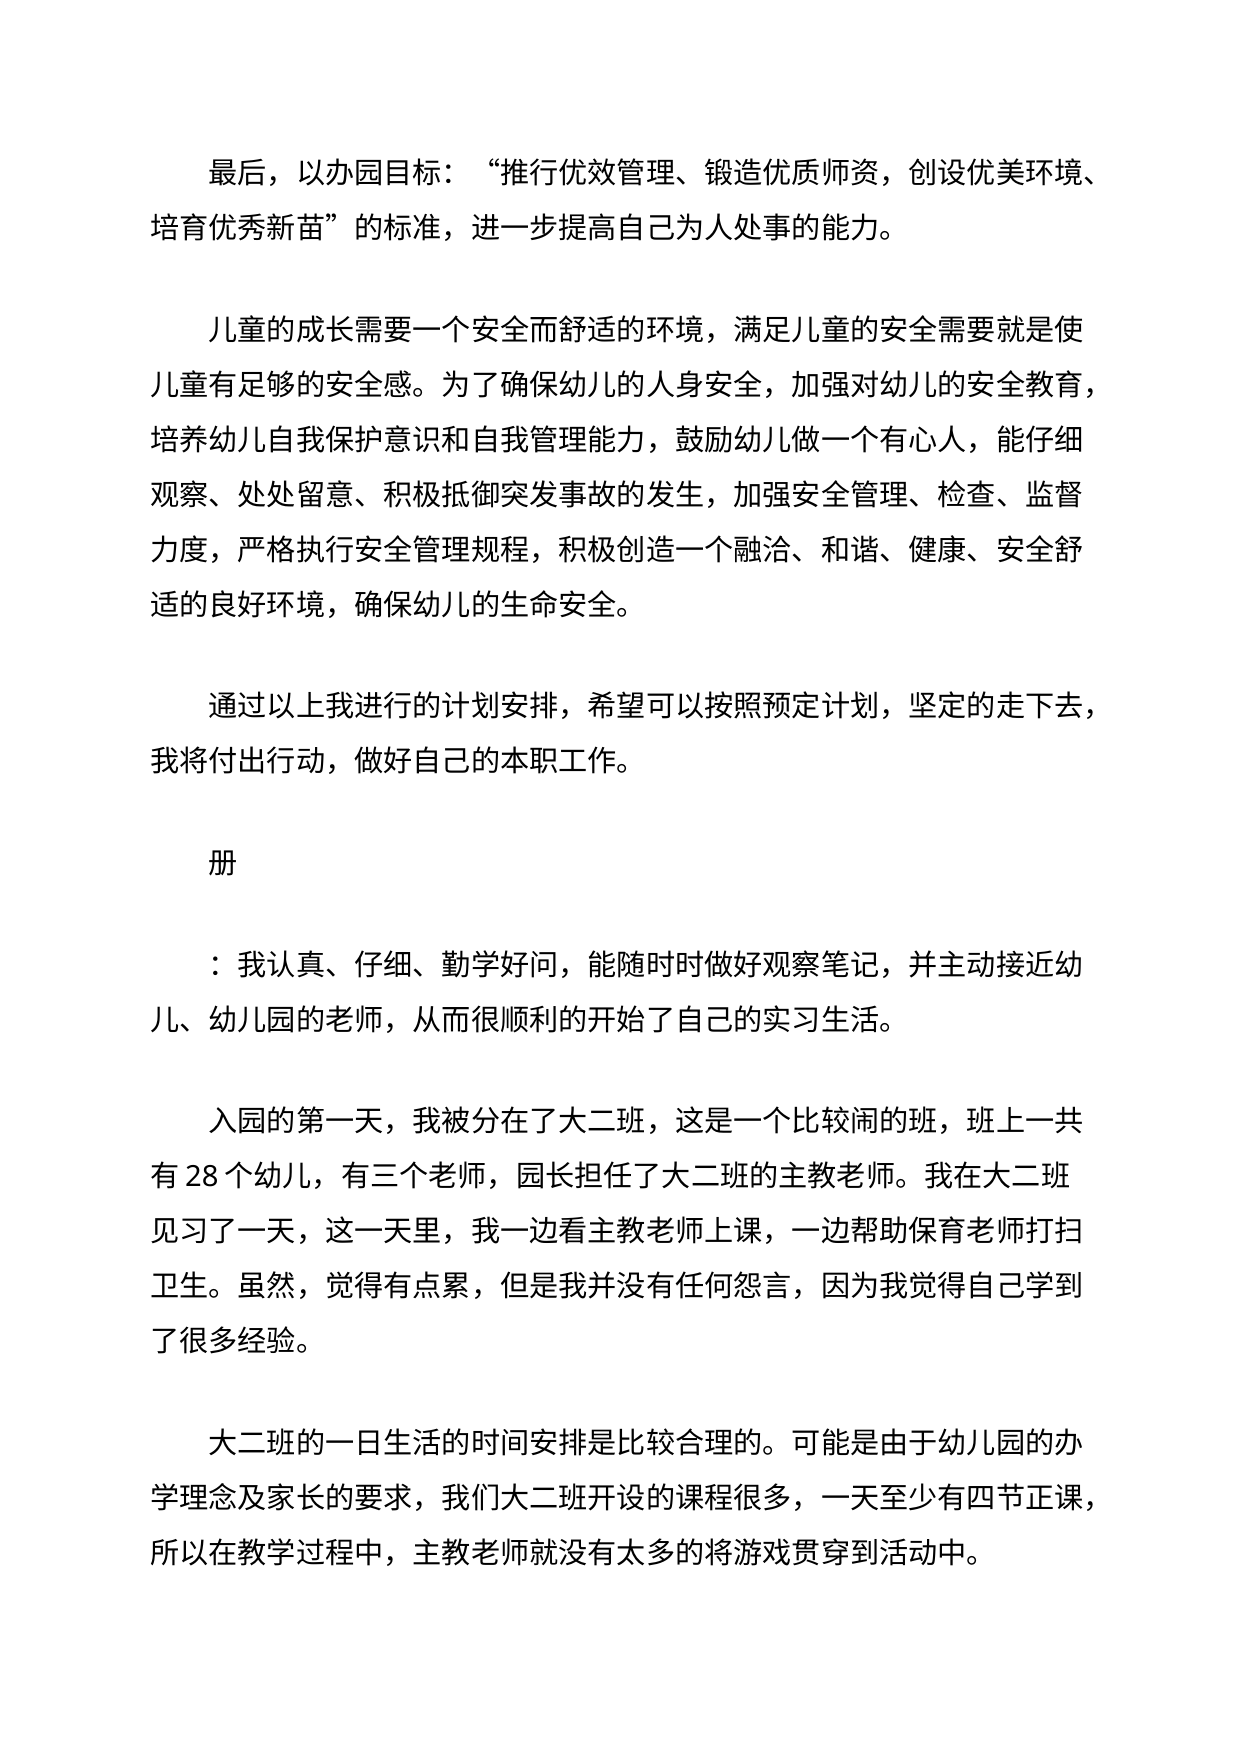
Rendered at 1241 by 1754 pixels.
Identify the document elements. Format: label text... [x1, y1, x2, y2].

text 最后，以办园目标：“推行优效管理、锻造优质师资，创设优美环境、培育优秀新苗”的标准，进一步提高自己为人处事的能力。 [150, 150, 1090, 247]
text 通过以上我进行的计划安排，希望可以按照预定计划，坚定的走下去，我将付出行动，做好自己的本职工作。 [150, 683, 1090, 780]
text 大二班的一日生活的时间安排是比较合理的。可能是由于幼儿园的办学理念及家长的要求，我们大二班开设的课程很多，一天至少有四节正课，所以在教学过程中，主教老师就没有太多的将游戏贯穿到活动中。 [150, 1419, 1090, 1572]
text 儿童的成长需要一个安全而舒适的环境，满足儿童的安全需要就是使儿童有足够的安全感。为了确保幼儿的人身安全，加强对幼儿的安全教育，培养幼儿自我保护意识和自我管理能力，鼓励幼儿做一个有心人，能仔细观察、处处留意、积极抵御突发事故的发生，加强安全管理、检查、监督力度，严格执行安全管理规程，积极创造一个融洽、和谐、健康、安全舒适的良好环境，确保幼儿的生命安全。 [150, 307, 1090, 623]
text 册 [150, 839, 1090, 882]
text ：我认真、仔细、勤学好问，能随时时做好观察笔记，并主动接近幼儿、幼儿园的老师，从而很顺利的开始了自己的实习生活。 [150, 941, 1090, 1038]
text 入园的第一天，我被分在了大二班，这是一个比较闹的班，班上一共有28个幼儿，有三个老师，园长担任了大二班的主教老师。我在大二班见习了一天，这一天里，我一边看主教老师上课，一边帮助保育老师打扫卫生。虽然，觉得有点累，但是我并没有任何怨言，因为我觉得自己学到了很多经验。 [150, 1098, 1090, 1360]
